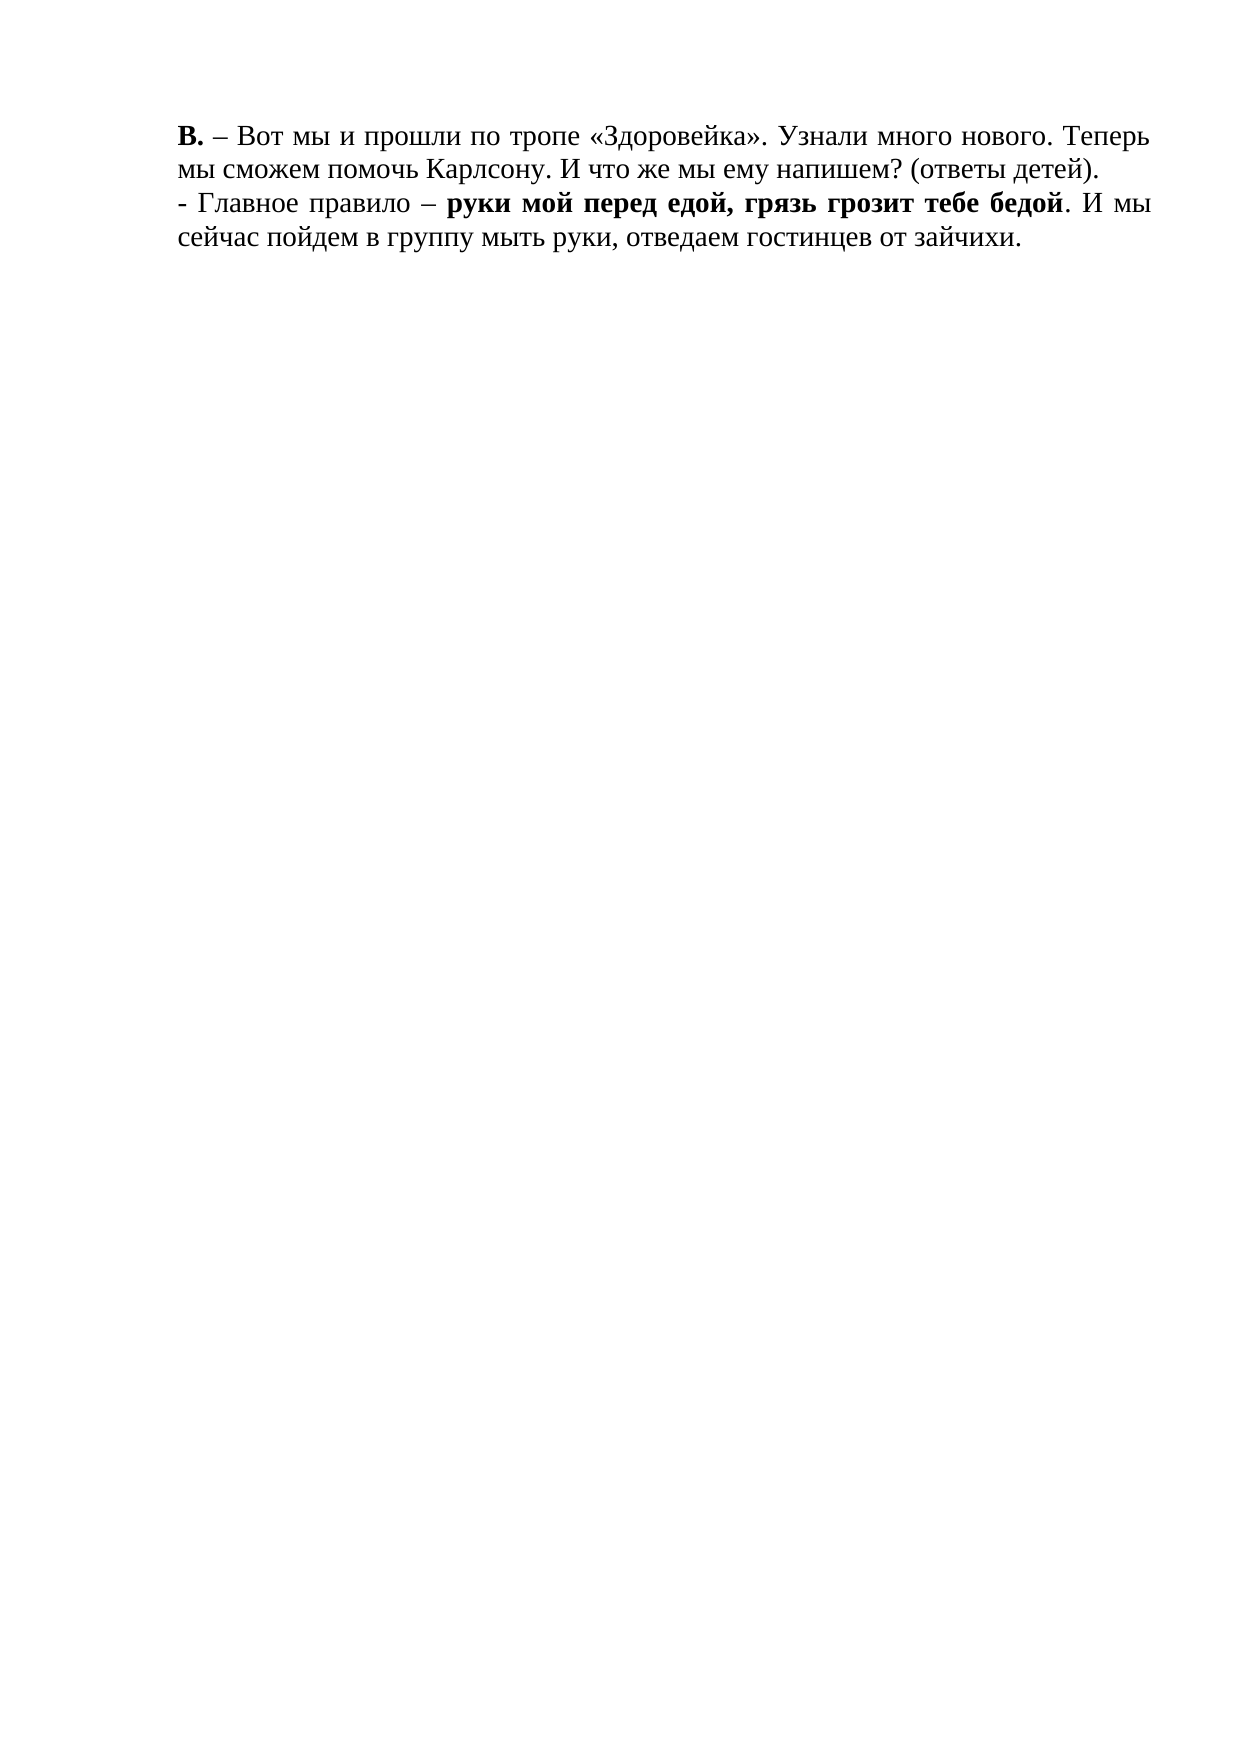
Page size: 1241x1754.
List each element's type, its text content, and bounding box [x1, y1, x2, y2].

text - Главное правило – руки мой перед едой, грязь грозит тебе бедой. И мы сейчас пойдем в группу мыть руки, отведаем гостинцев от зайчихи. [177, 185, 1152, 252]
text В. – Вот мы и прошли по тропе «Здоровейка». Узнали много нового. Теперь мы сможем помочь Карлсону. И что же мы ему напишем? (ответы детей). [177, 118, 1152, 185]
